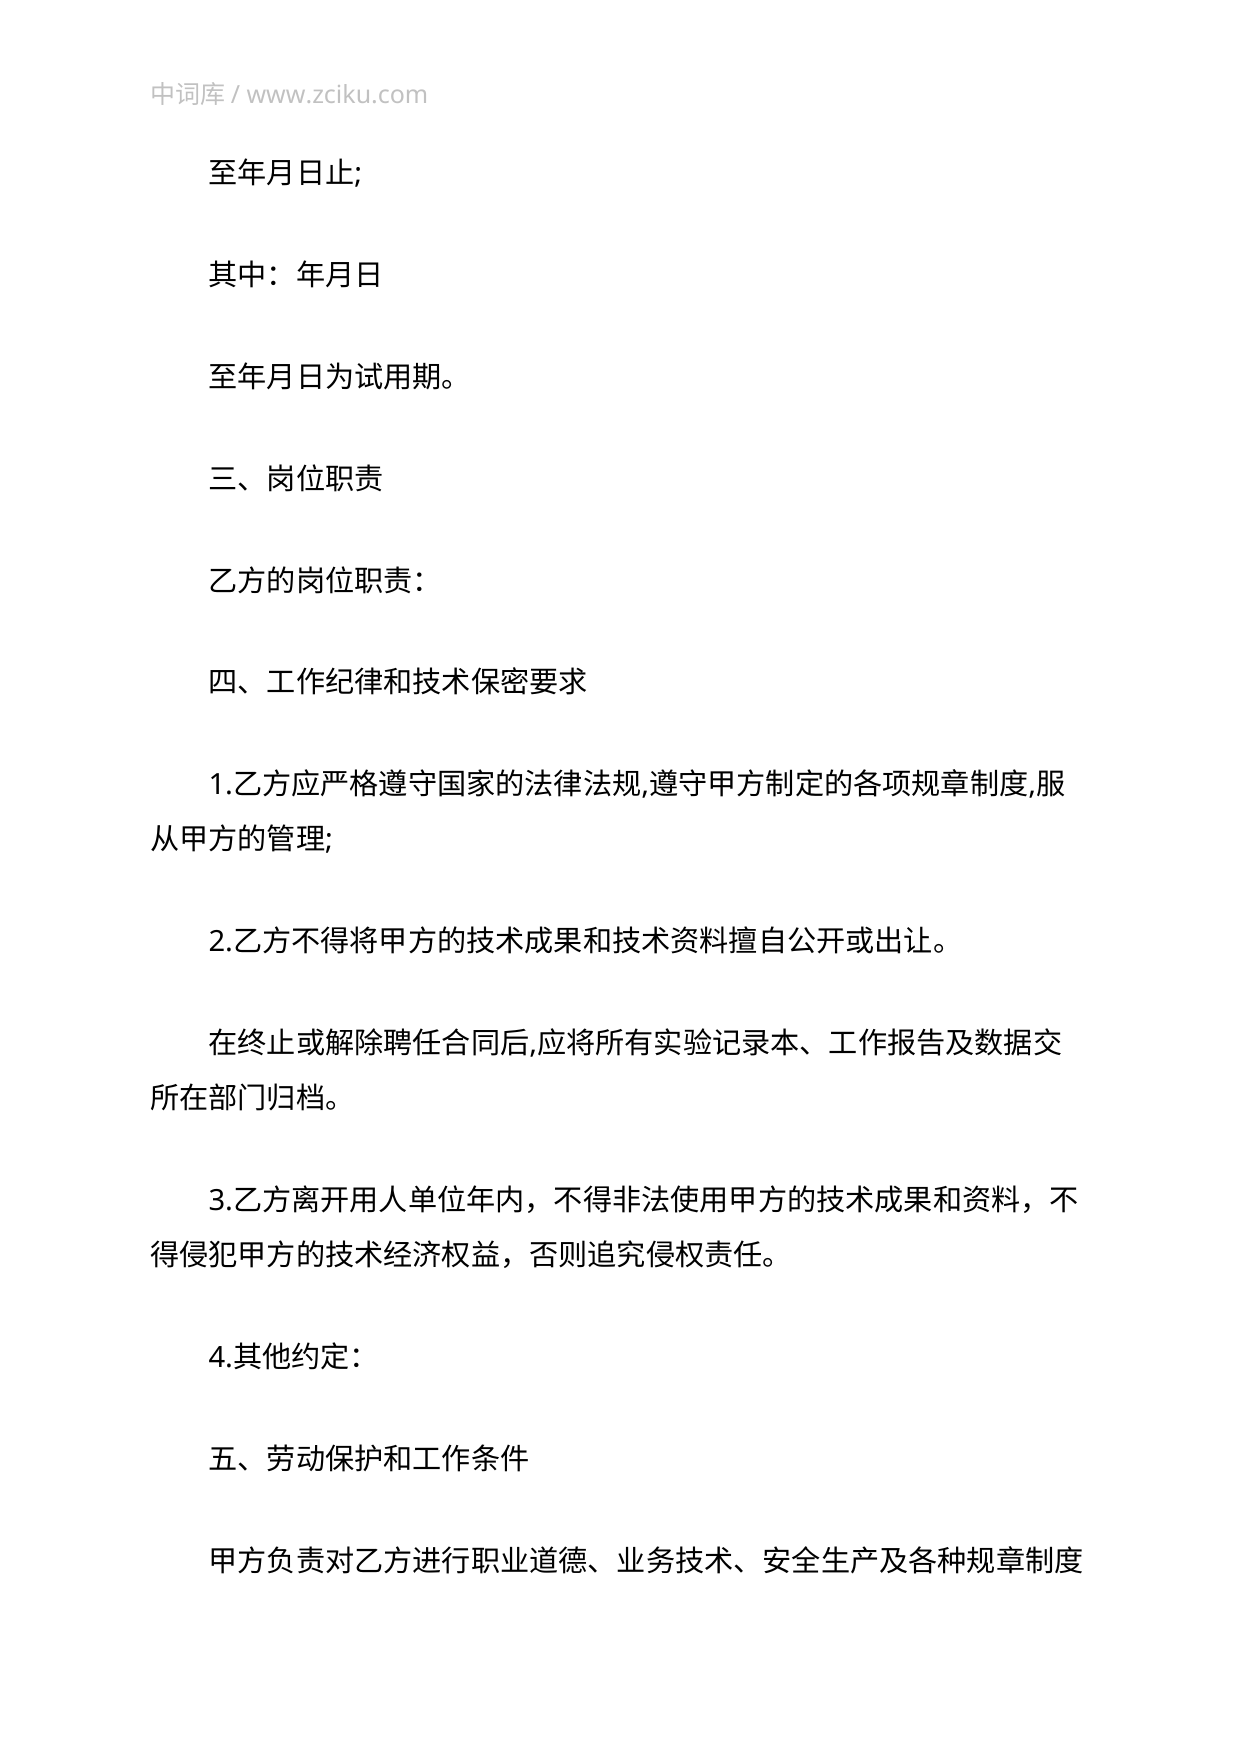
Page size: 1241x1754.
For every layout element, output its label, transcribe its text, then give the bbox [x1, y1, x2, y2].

text 其中：年月日 [150, 252, 1090, 294]
text 乙方的岗位职责： [150, 557, 1090, 599]
text 2.乙方不得将甲方的技术成果和技术资料擅自公开或出让。 [150, 918, 1090, 960]
text 在终止或解除聘任合同后,应将所有实验记录本、工作报告及数据交所在部门归档。 [150, 1020, 1090, 1117]
text 1.乙方应严格遵守国家的法律法规,遵守甲方制定的各项规章制度,服从甲方的管理; [150, 761, 1090, 858]
text 3.乙方离开用人单位年内，不得非法使用甲方的技术成果和资料，不得侵犯甲方的技术经济权益，否则追究侵权责任。 [150, 1177, 1090, 1274]
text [150, 1537, 1090, 1579]
text 至年月日为试用期。 [150, 354, 1090, 396]
text 四、工作纪律和技术保密要求 [150, 659, 1090, 701]
text 4.其他约定： [150, 1333, 1090, 1376]
text 三、岗位职责 [150, 456, 1090, 498]
text 至年月日止; [150, 150, 1090, 192]
text 五、劳动保护和工作条件 [150, 1435, 1090, 1478]
